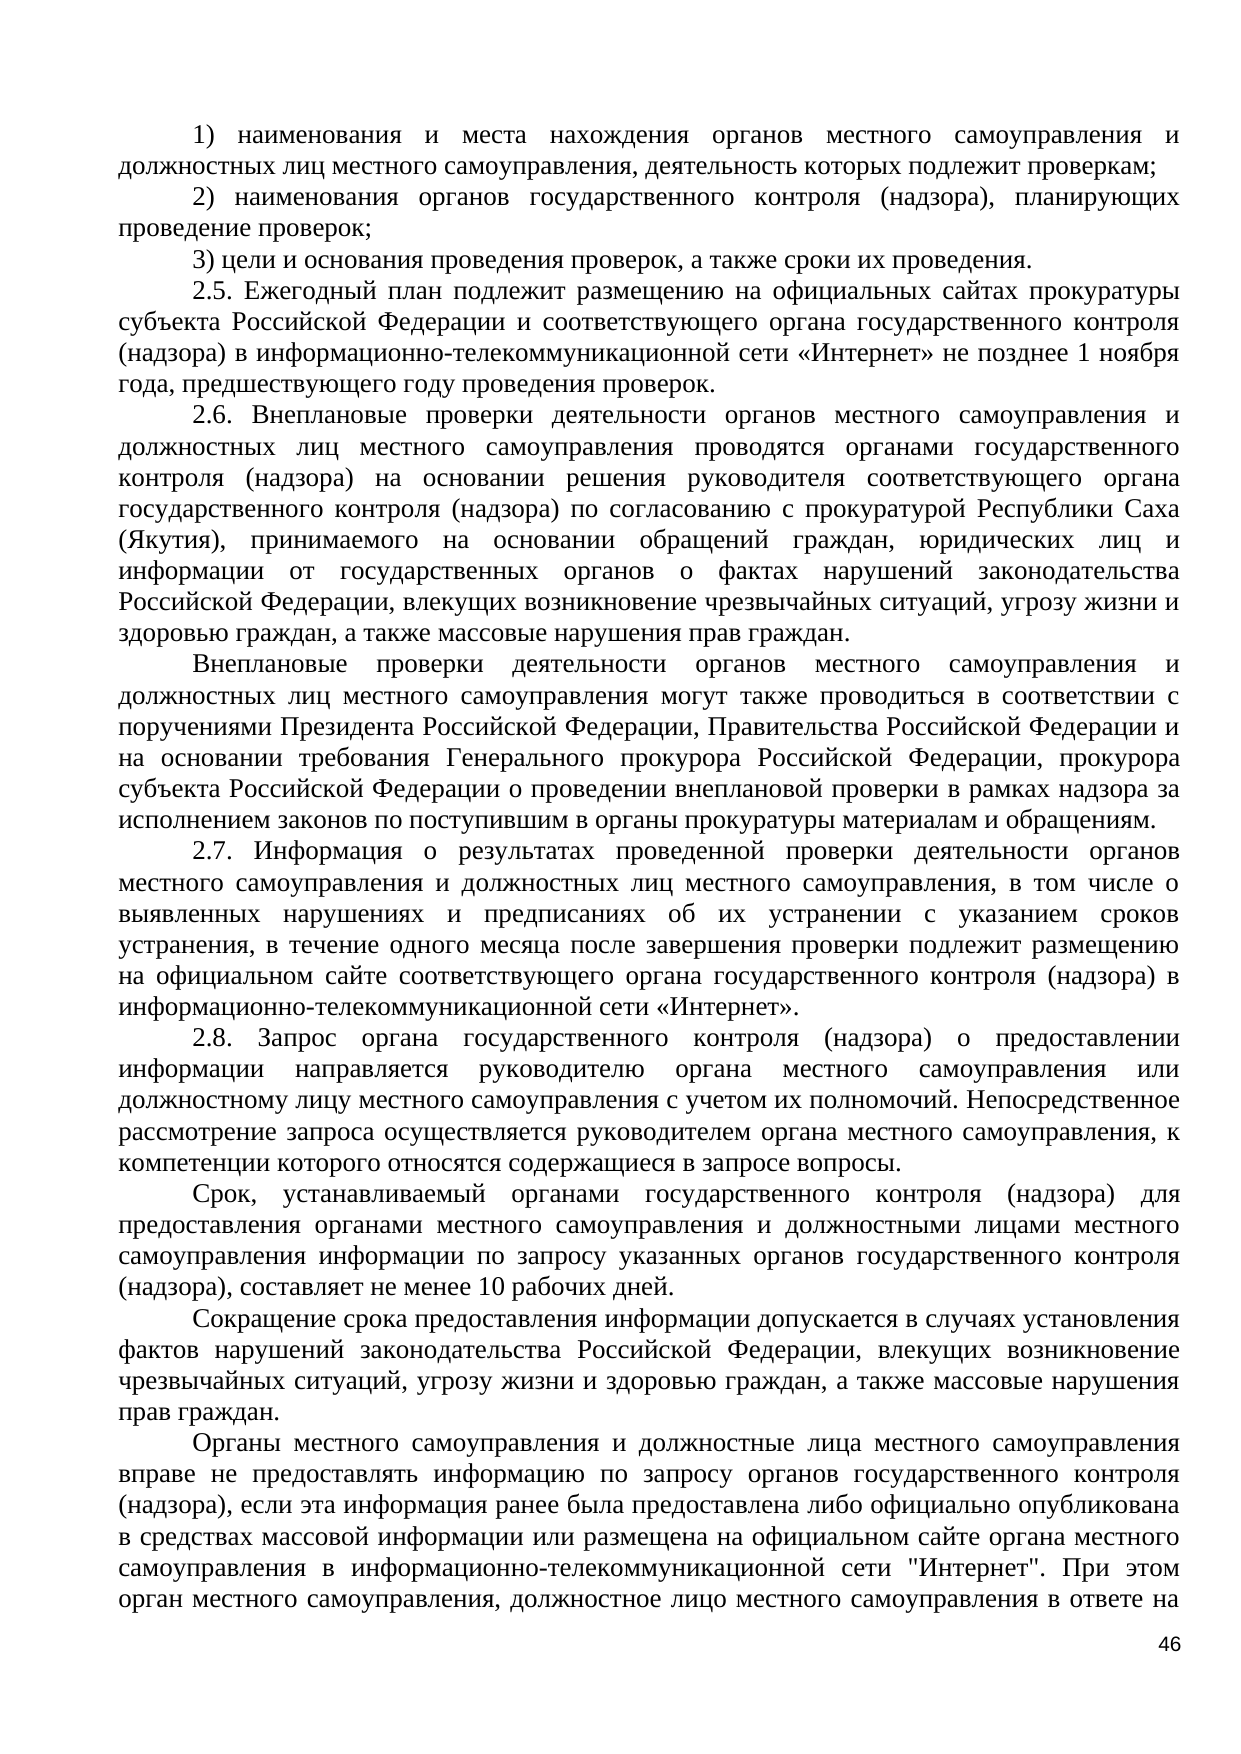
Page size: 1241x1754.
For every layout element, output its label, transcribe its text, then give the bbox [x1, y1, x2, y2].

text 1) наименования и места нахождения органов местного самоуправления и должностных лиц местного самоуправления, деятельность которых подлежит проверкам; [118, 118, 1181, 180]
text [118, 1426, 1181, 1613]
text Сокращение срока предоставления информации допускается в случаях установления фактов нарушений законодательства Российской Федерации, влекущих возникновение чрезвычайных ситуаций, угрозу жизни и здоровью граждан, а также массовые нарушения прав граждан. [118, 1302, 1181, 1426]
text Внеплановые проверки деятельности органов местного самоуправления и должностных лиц местного самоуправления могут также проводиться в соответствии с поручениями Президента Российской Федерации, Правительства Российской Федерации и на основании требования Генерального прокурора Российской Федерации, прокурора субъекта Российской Федерации о проведении внеплановой проверки в рамках надзора за исполнением законов по поступившим в органы прокуратуры материалам и обращениям. [118, 648, 1181, 834]
text 2.8. Запрос органа государственного контроля (надзора) о предоставлении информации направляется руководителю органа местного самоуправления или должностному лицу местного самоуправления с учетом их полномочий. Непосредственное рассмотрение запроса осуществляется руководителем органа местного самоуправления, к компетенции которого относятся содержащиеся в запросе вопросы. [118, 1021, 1181, 1177]
text 2.7. Информация о результатах проведенной проверки деятельности органов местного самоуправления и должностных лиц местного самоуправления, в том числе о выявленных нарушениях и предписаниях об их устранении с указанием сроков устранения, в течение одного месяца после завершения проверки подлежит размещению на официальном сайте соответствующего органа государственного контроля (надзора) в информационно-телекоммуникационной сети «Интернет». [118, 834, 1181, 1021]
text 2) наименования органов государственного контроля (надзора), планирующих проведение проверок; [118, 180, 1181, 243]
text 3) цели и основания проведения проверок, а также сроки их проведения. [118, 243, 1181, 274]
text 2.6. Внеплановые проверки деятельности органов местного самоуправления и должностных лиц местного самоуправления проводятся органами государственного контроля (надзора) на основании решения руководителя соответствующего органа государственного контроля (надзора) по согласованию с прокуратурой Республики Саха (Якутия), принимаемого на основании обращений граждан, юридических лиц и информации от государственных органов о фактах нарушений законодательства Российской Федерации, влекущих возникновение чрезвычайных ситуаций, угрозу жизни и здоровью граждан, а также массовые нарушения прав граждан. [118, 398, 1181, 648]
text 2.5. Ежегодный план подлежит размещению на официальных сайтах прокуратуры субъекта Российской Федерации и соответствующего органа государственного контроля (надзора) в информационно-телекоммуникационной сети «Интернет» не позднее 1 ноября года, предшествующего году проведения проверок. [118, 274, 1181, 398]
text Срок, устанавливаемый органами государственного контроля (надзора) для предоставления органами местного самоуправления и должностными лицами местного самоуправления информации по запросу указанных органов государственного контроля (надзора), составляет не менее 10 рабочих дней. [118, 1177, 1181, 1302]
